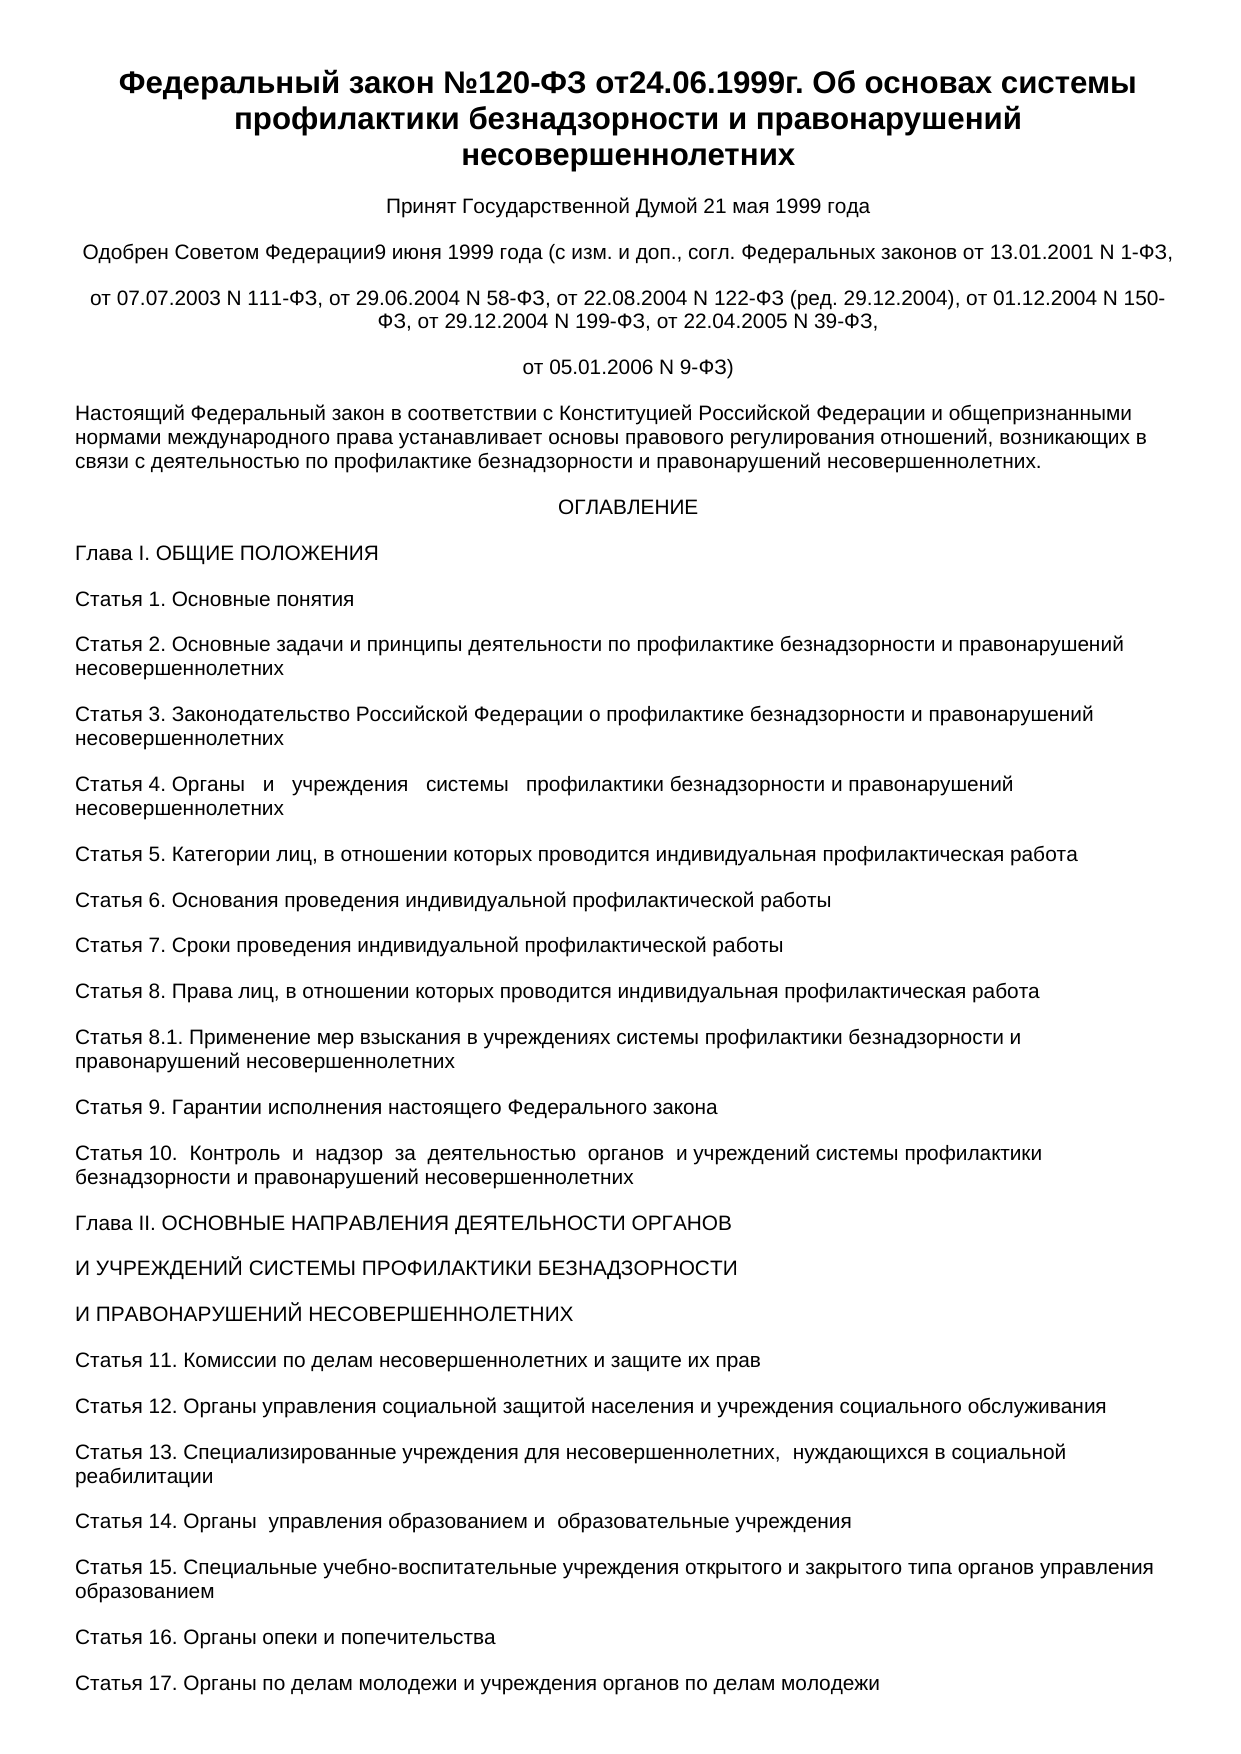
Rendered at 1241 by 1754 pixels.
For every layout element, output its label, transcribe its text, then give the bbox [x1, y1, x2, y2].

text Настоящий Федеральный закон в соответствии с Конституцией Российской Федерации и общепризнанными нормами международного права устанавливает основы правового регулирования отношений, возникающих в связи с деятельностью по профилактике безнадзорности и правонарушений несовершеннолетних. [75, 401, 1181, 473]
text ОГЛАВЛЕНИЕ [75, 495, 1181, 519]
text Статья 11. Комиссии по делам несовершеннолетних и защите их прав [75, 1348, 1181, 1372]
text Статья 6. Основания проведения индивидуальной профилактической работы [75, 887, 1181, 911]
text Статья 14. Органы управления образованием и образовательные учреждения [75, 1509, 1181, 1533]
text Статья 4. Органы и учреждения системы профилактики безнадзорности и правонарушений несовершеннолетних [75, 772, 1181, 820]
text Статья 8.1. Применение мер взыскания в учреждениях системы профилактики безнадзорности и правонарушений несовершеннолетних [75, 1025, 1181, 1073]
text Статья 8. Права лиц, в отношении которых проводится индивидуальная профилактическая работа [75, 979, 1181, 1003]
text И УЧРЕЖДЕНИЙ СИСТЕМЫ ПРОФИЛАКТИКИ БЕЗНАДЗОРНОСТИ [75, 1256, 1181, 1280]
text от 05.01.2006 N 9-ФЗ) [75, 355, 1181, 379]
text Статья 10. Контроль и надзор за деятельностью органов и учреждений системы профилактики безнадзорности и правонарушений несовершеннолетних [75, 1141, 1181, 1188]
text И ПРАВОНАРУШЕНИЙ НЕСОВЕРШЕННОЛЕТНИХ [75, 1302, 1181, 1326]
text Статья 3. Законодательство Российской Федерации о профилактике безнадзорности и правонарушений несовершеннолетних [75, 702, 1181, 750]
text Статья 15. Специальные учебно-воспитательные учреждения открытого и закрытого типа органов управления образованием [75, 1555, 1181, 1603]
text Статья 12. Органы управления социальной защитой населения и учреждения социального обслуживания [75, 1394, 1181, 1418]
text Статья 1. Основные понятия [75, 586, 1181, 610]
text Статья 7. Сроки проведения индивидуальной профилактической работы [75, 933, 1181, 957]
text Статья 16. Органы опеки и попечительства [75, 1625, 1181, 1649]
text Статья 2. Основные задачи и принципы деятельности по профилактике безнадзорности и правонарушений несовершеннолетних [75, 632, 1181, 680]
text Статья 5. Категории лиц, в отношении которых проводится индивидуальная профилактическая работа [75, 842, 1181, 866]
text Статья 9. Гарантии исполнения настоящего Федерального закона [75, 1095, 1181, 1119]
text Статья 17. Органы по делам молодежи и учреждения органов по делам молодежи [75, 1671, 1181, 1695]
text Статья 13. Специализированные учреждения для несовершеннолетних, нуждающихся в социальной реабилитации [75, 1439, 1181, 1487]
text Принят Государственной Думой 21 мая 1999 года [75, 194, 1181, 218]
text Глава I. ОБЩИЕ ПОЛОЖЕНИЯ [75, 541, 1181, 564]
subtitle Федеральный закон №120-ФЗ от24.06.1999г. Об основах системы профилактики безнадзорности и правонарушений несовершеннолетних [75, 64, 1181, 172]
text Глава II. ОСНОВНЫЕ НАПРАВЛЕНИЯ ДЕЯТЕЛЬНОСТИ ОРГАНОВ [75, 1210, 1181, 1234]
text Одобрен Советом Федерации9 июня 1999 года (с изм. и доп., согл. Федеральных законов от 13.01.2001 N 1-ФЗ, [75, 239, 1181, 263]
text от 07.07.2003 N 111-ФЗ, от 29.06.2004 N 58-ФЗ, от 22.08.2004 N 122-ФЗ (ред. 29.12.2004), от 01.12.2004 N 150-ФЗ, от 29.12.2004 N 199-ФЗ, от 22.04.2005 N 39-ФЗ, [75, 285, 1181, 333]
